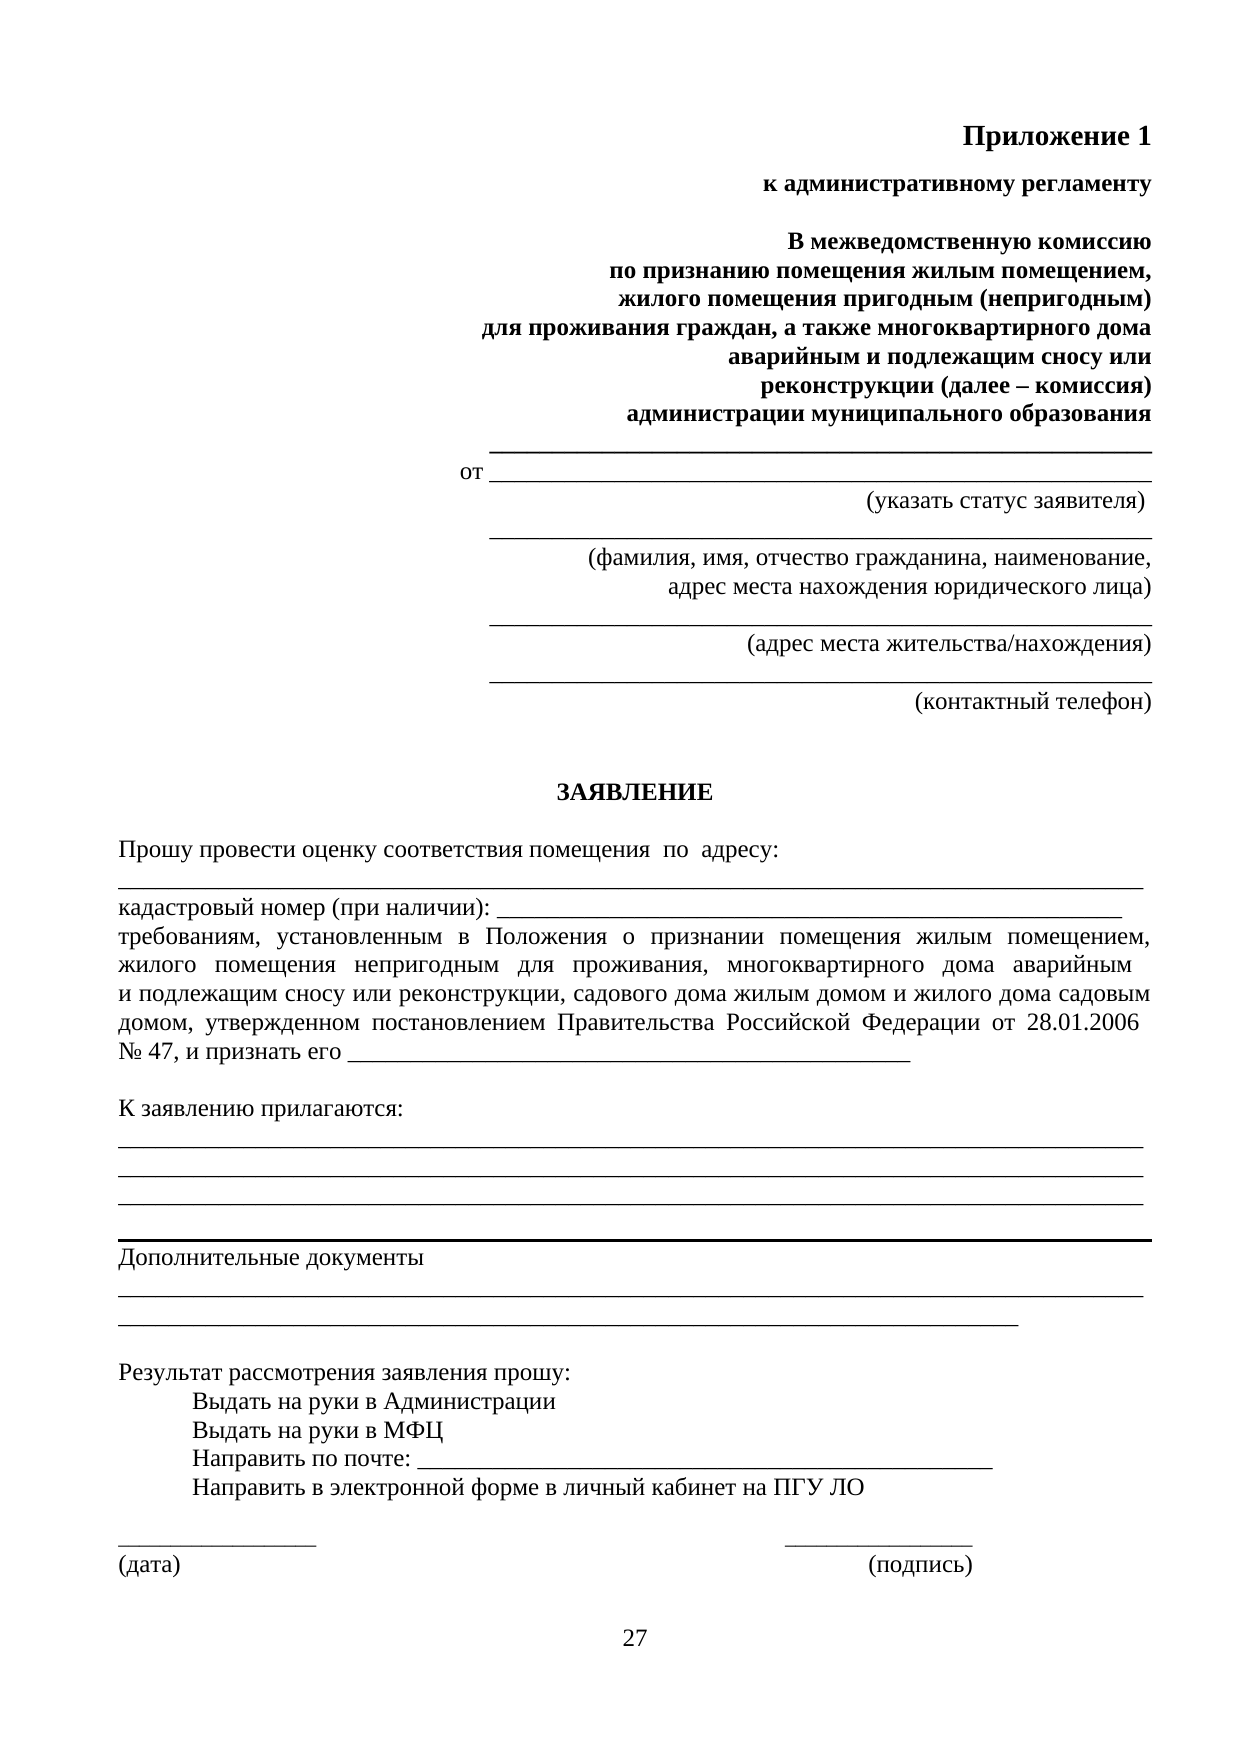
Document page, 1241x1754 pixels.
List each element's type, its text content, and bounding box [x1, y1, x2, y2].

text (контактный телефон) [118, 686, 1152, 715]
text ___________________ __________________ [118, 1525, 1152, 1549]
text к административному регламенту [118, 168, 1152, 197]
subtitle Приложение 1 [118, 118, 1152, 152]
text  Направить в электронной форме в личный кабинет на ПГУ ЛО [118, 1472, 1152, 1501]
text В межведомственную комиссию [118, 226, 1152, 255]
text для проживания граждан, а также многоквартирного дома [118, 312, 1152, 341]
text Дополнительные документы __________________________________________________________________________________________________________________________________________________________ [118, 1242, 1152, 1328]
text адрес места нахождения юридического лица) [118, 571, 1152, 600]
text Прошу провести оценку соответствия помещения по адресу: [118, 834, 1152, 863]
text _____________________________________________________ [118, 657, 1152, 686]
text от _____________________________________________________ [118, 456, 1152, 485]
text по признанию помещения жилым помещением, [118, 255, 1152, 283]
text реконструкции (далее – комиссия) [118, 370, 1152, 398]
text _____________________________________________________ [118, 600, 1152, 628]
text __________________________________________________________________________________ кадастровый номер (при наличии): __________________________________________________ [118, 863, 1152, 921]
text требованиям, установленным в Положения о признании помещения жилым помещением, жилого помещения непригодным для проживания, многоквартирного дома аварийным и подлежащим сносу или реконструкции, садового дома жилым домом и жилого дома садовым домом, утвержденном постановлением Правительства Российской Федерации от 28.01.2006 № 47, и признать его _____________________________________________ [118, 921, 1152, 1064]
text  Выдать на руки в МФЦ [118, 1415, 1152, 1443]
text  Направить по почте: ______________________________________________ [118, 1443, 1152, 1472]
text ЗАЯВЛЕНИЕ [118, 777, 1152, 806]
text ______________________________________________________________________________________________________________________________________________________________________________________________________________________________________________________ [118, 1122, 1152, 1208]
text администрации муниципального образования [118, 398, 1152, 427]
text жилого помещения пригодным (непригодным) [118, 283, 1152, 312]
text _____________________________________________________ [118, 427, 1152, 456]
text (фамилия, имя, отчество гражданина, наименование, [118, 542, 1152, 571]
text (дата) (подпись) [118, 1549, 1152, 1578]
text _____________________________________________________ [118, 513, 1152, 542]
text Результат рассмотрения заявления прошу: [118, 1357, 1152, 1386]
text К заявлению прилагаются: [118, 1093, 1152, 1122]
text (адрес места жительства/нахождения) [118, 628, 1152, 657]
text  Выдать на руки в Администрации [118, 1386, 1152, 1415]
text (указать статус заявителя) [118, 485, 1152, 513]
text аварийным и подлежащим сносу или [118, 341, 1152, 370]
